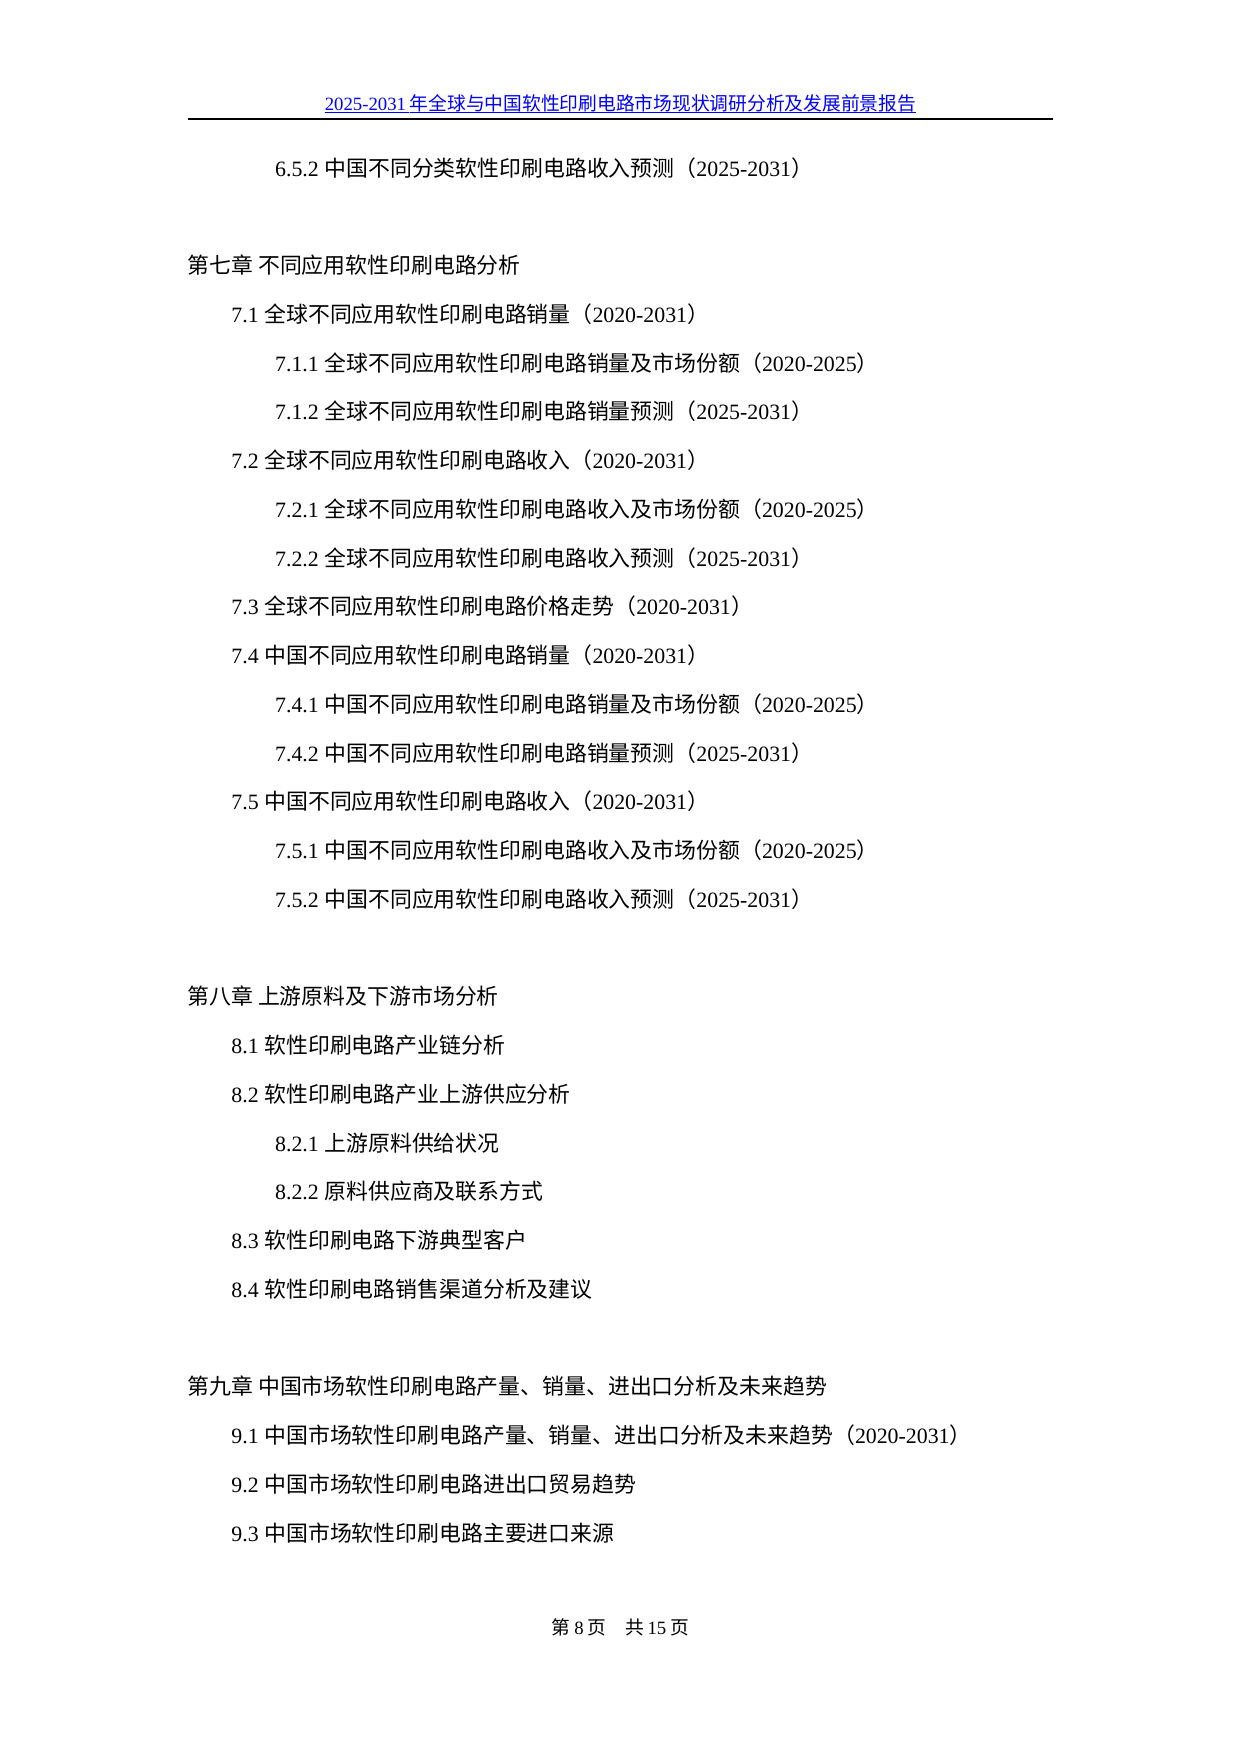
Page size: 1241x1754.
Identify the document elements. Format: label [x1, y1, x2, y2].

text [187, 150, 1053, 1548]
